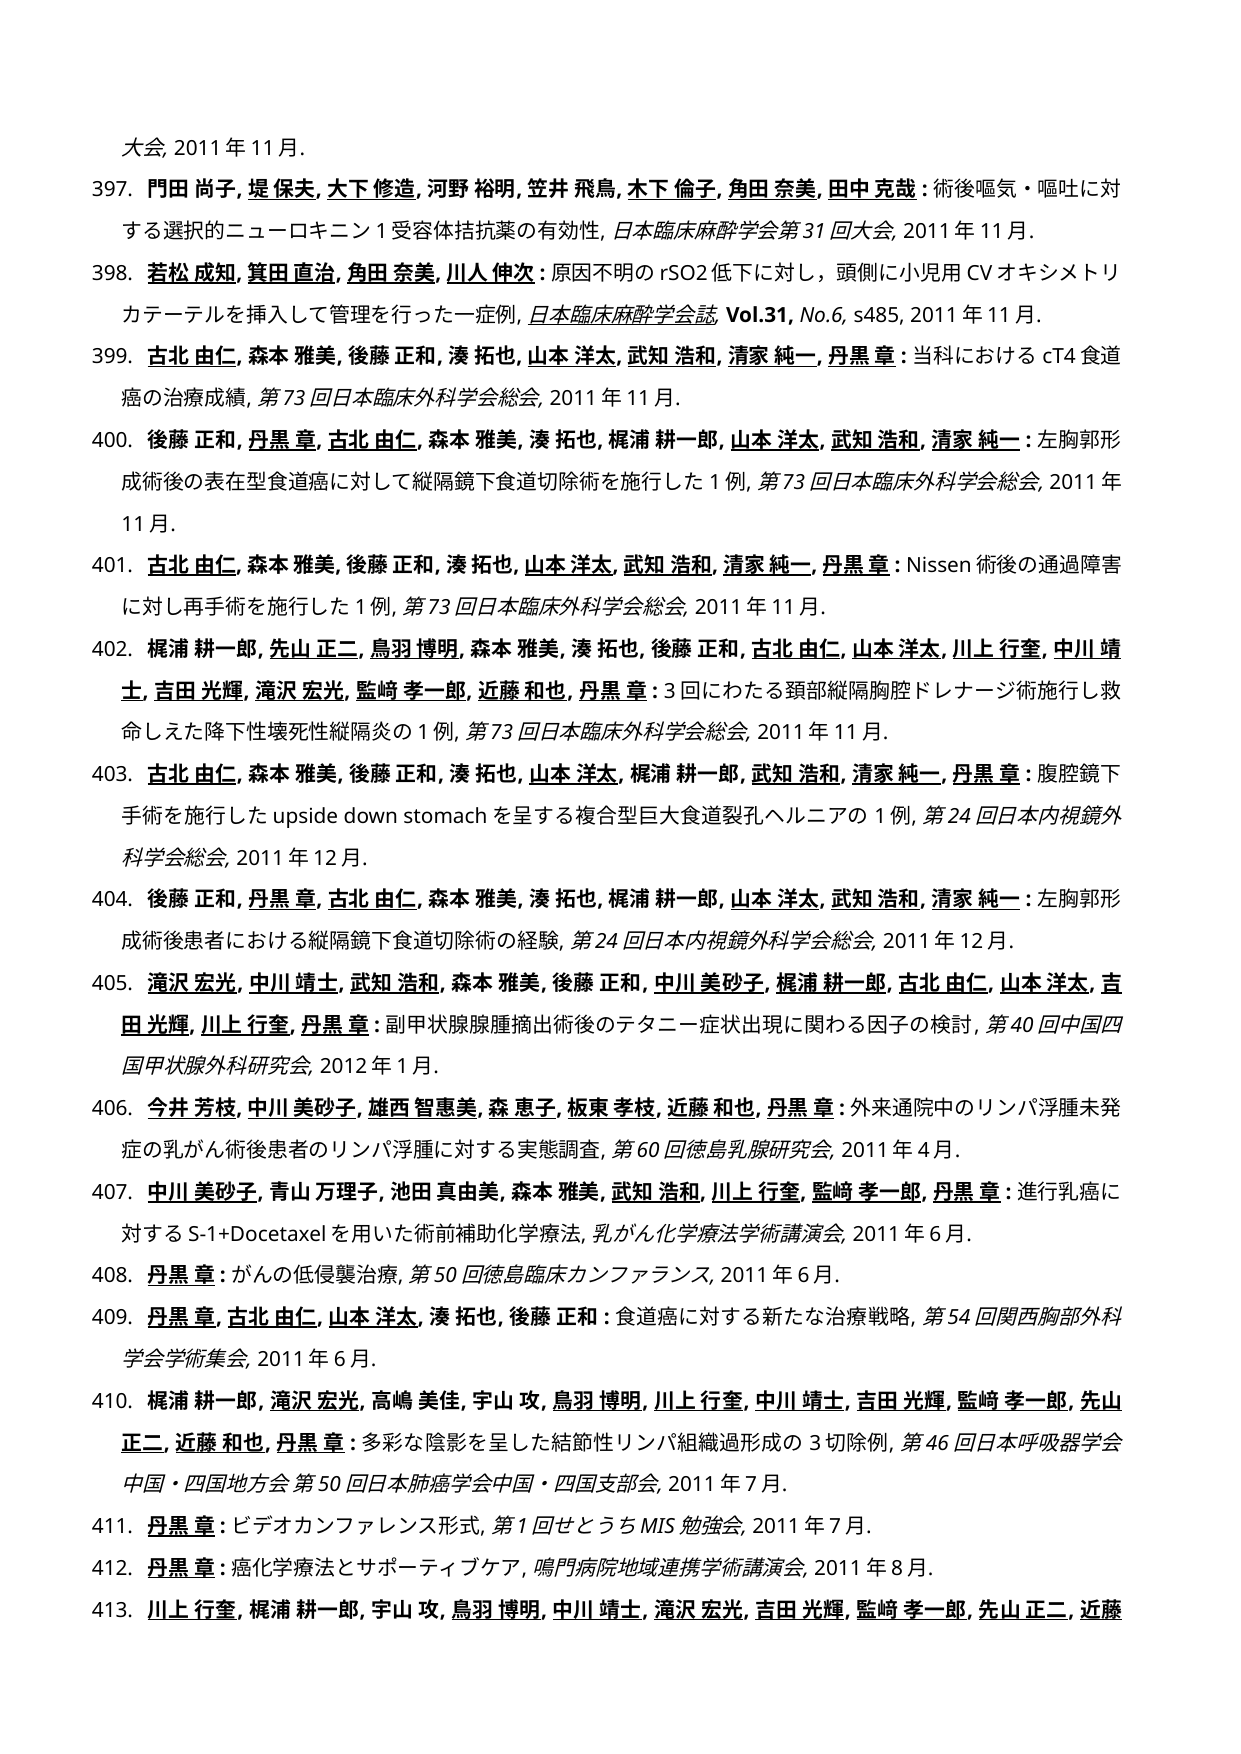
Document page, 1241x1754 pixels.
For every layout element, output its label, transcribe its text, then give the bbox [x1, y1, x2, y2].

list 梶浦 耕一郎, 滝沢 宏光, 高嶋 美佳, 宇山 攻, 鳥羽 博明, 川上 行奎, 中川 靖士, 吉田 光輝, 監﨑 孝一郎, 先山 正二, 近藤 和也, 丹黒 章 : 多彩な陰影を呈した結節性リンパ組織過形成の3切除例, 第46回日本呼吸器学会中国・四国地方会 第50回日本肺癌学会中国・四国支部会, 2011年7月. [92, 1378, 1122, 1503]
list 滝沢 宏光, 中川 靖士, 武知 浩和, 森本 雅美, 後藤 正和, 中川 美砂子, 梶浦 耕一郎, 古北 由仁, 山本 洋太, 吉田 光輝, 川上 行奎, 丹黒 章 : 副甲状腺腺腫摘出術後のテタニー症状出現に関わる因子の検討, 第40回中国四国甲状腺外科研究会, 2012年1月. [92, 961, 1122, 1086]
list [92, 125, 1122, 167]
list 丹黒 章, 古北 由仁, 山本 洋太, 湊 拓也, 後藤 正和 : 食道癌に対する新たな治療戦略, 第54回関西胸部外科学会学術集会, 2011年6月. [92, 1295, 1122, 1378]
list 丹黒 章 : 癌化学療法とサポーティブケア, 鳴門病院地域連携学術講演会, 2011年8月. [92, 1545, 1122, 1587]
list 丹黒 章 : がんの低侵襲治療, 第50回徳島臨床カンファランス, 2011年6月. [92, 1253, 1122, 1295]
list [92, 1587, 1122, 1629]
list 今井 芳枝, 中川 美砂子, 雄西 智惠美, 森 恵子, 板東 孝枝, 近藤 和也, 丹黒 章 : 外来通院中のリンパ浮腫未発症の乳がん術後患者のリンパ浮腫に対する実態調査, 第60回徳島乳腺研究会, 2011年4月. [92, 1086, 1122, 1169]
list 後藤 正和, 丹黒 章, 古北 由仁, 森本 雅美, 湊 拓也, 梶浦 耕一郎, 山本 洋太, 武知 浩和, 清家 純一 : 左胸郭形成術後患者における縦隔鏡下食道切除術の経験, 第24回日本内視鏡外科学会総会, 2011年12月. [92, 877, 1122, 961]
list 古北 由仁, 森本 雅美, 後藤 正和, 湊 拓也, 山本 洋太, 梶浦 耕一郎, 武知 浩和, 清家 純一, 丹黒 章 : 腹腔鏡下手術を施行したupside down stomachを呈する複合型巨大食道裂孔ヘルニアの1例, 第24回日本内視鏡外科学会総会, 2011年12月. [92, 752, 1122, 877]
list 若松 成知, 箕田 直治, 角田 奈美, 川人 伸次 : 原因不明のrSO2低下に対し，頭側に小児用CVオキシメトリカテーテルを挿入して管理を行った一症例, 日本臨床麻酔学会誌, Vol.31, No.6, s485, 2011年11月. [92, 250, 1122, 334]
list 古北 由仁, 森本 雅美, 後藤 正和, 湊 拓也, 山本 洋太, 武知 浩和, 清家 純一, 丹黒 章 : 当科におけるcT4食道癌の治療成績, 第73回日本臨床外科学会総会, 2011年11月. [92, 334, 1122, 417]
list 古北 由仁, 森本 雅美, 後藤 正和, 湊 拓也, 山本 洋太, 武知 浩和, 清家 純一, 丹黒 章 : Nissen術後の通過障害に対し再手術を施行した1例, 第73回日本臨床外科学会総会, 2011年11月. [92, 543, 1122, 626]
list 後藤 正和, 丹黒 章, 古北 由仁, 森本 雅美, 湊 拓也, 梶浦 耕一郎, 山本 洋太, 武知 浩和, 清家 純一 : 左胸郭形成術後の表在型食道癌に対して縦隔鏡下食道切除術を施行した1例, 第73回日本臨床外科学会総会, 2011年11月. [92, 417, 1122, 543]
list 丹黒 章 : ビデオカンファレンス形式, 第1回せとうちMIS勉強会, 2011年7月. [92, 1503, 1122, 1545]
list 門田 尚子, 堤 保夫, 大下 修造, 河野 裕明, 笠井 飛鳥, 木下 倫子, 角田 奈美, 田中 克哉 : 術後嘔気・嘔吐に対する選択的ニューロキニン1受容体拮抗薬の有効性, 日本臨床麻酔学会第31回大会, 2011年11月. [92, 167, 1122, 250]
list 中川 美砂子, 青山 万理子, 池田 真由美, 森本 雅美, 武知 浩和, 川上 行奎, 監﨑 孝一郎, 丹黒 章 : 進行乳癌に対するS-1+Docetaxelを用いた術前補助化学療法, 乳がん化学療法学術講演会, 2011年6月. [92, 1169, 1122, 1253]
list 梶浦 耕一郎, 先山 正二, 鳥羽 博明, 森本 雅美, 湊 拓也, 後藤 正和, 古北 由仁, 山本 洋太, 川上 行奎, 中川 靖士, 吉田 光輝, 滝沢 宏光, 監﨑 孝一郎, 近藤 和也, 丹黒 章 : 3回にわたる頚部縦隔胸腔ドレナージ術施行し救命しえた降下性壊死性縦隔炎の1例, 第73回日本臨床外科学会総会, 2011年11月. [92, 626, 1122, 752]
